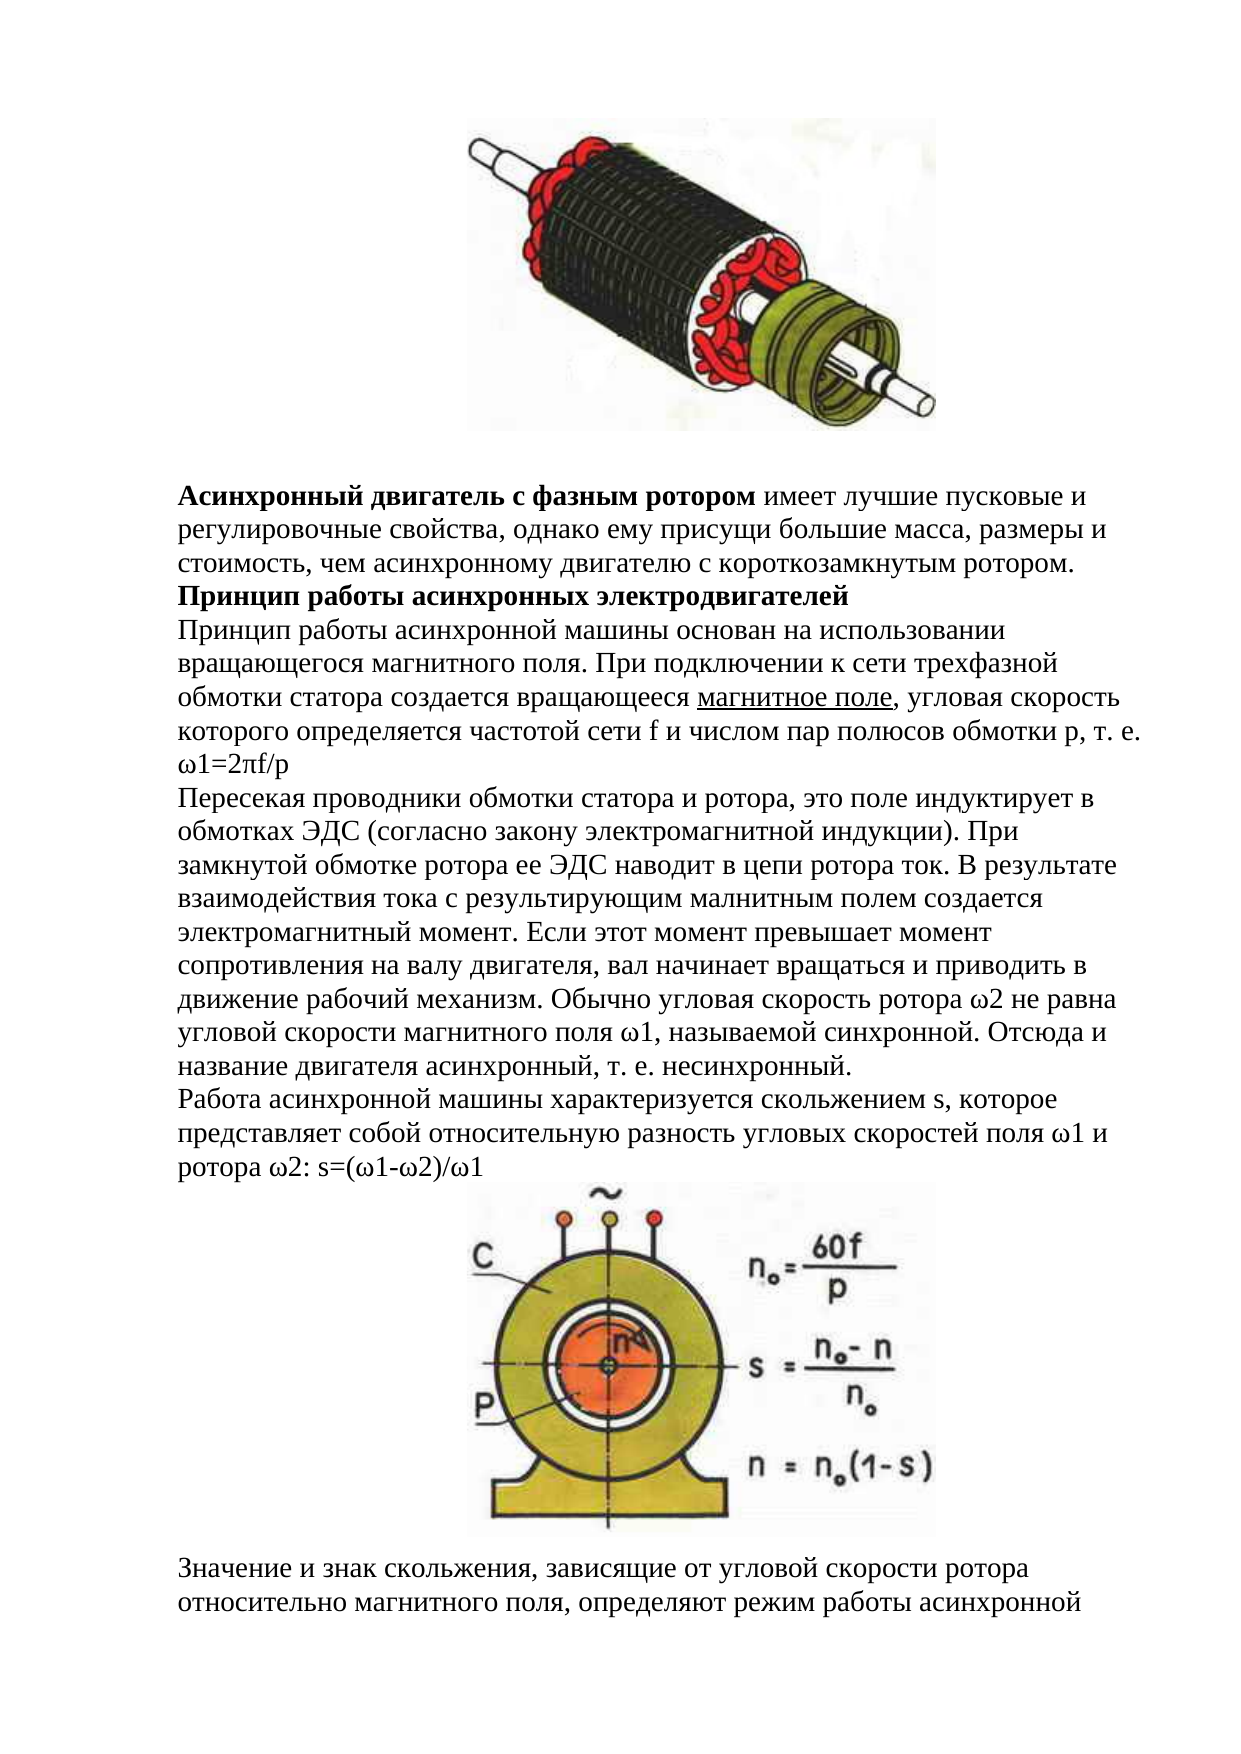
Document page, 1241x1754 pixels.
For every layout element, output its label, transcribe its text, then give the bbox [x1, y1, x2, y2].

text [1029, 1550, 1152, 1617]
picture [466, 1182, 936, 1537]
picture [466, 118, 936, 431]
text Работа асинхронной машины характеризуется скольжением s, которое представляет собой относительную разность угловых скоростей поля ω1 и ротора ω2: s=(ω1-ω2)/ω1 [484, 1082, 1152, 1182]
text Пересекая проводники обмотки статора и ротора, это поле индуктирует в обмотках ЭДС (согласно закону электромагнитной индукции). При замкнутой обмотке ротора ее ЭДС наводит в цепи ротора ток. В результате взаимодействия тока с результирующим малнитным полем создается электромагнитный момент. Если этот момент превышает момент сопротивления на валу двигателя, вал начинает вращаться и приводить в движение рабочий механизм. Обычно угловая скорость ротора ω2 не равна угловой скорости магнитного поля ω1, называемой синхронной. Отсюда и название двигателя асинхронный, т. е. несинхронный. [177, 780, 1152, 1082]
text Принцип работы асинхронных электродвигателей [177, 578, 1152, 612]
text Принцип работы асинхронной машины основан на использовании вращающегося магнитного поля. При подключении к сети трехфазной обмотки статора создается вращающееся магнитное поле, угловая скорость которого определяется частотой сети f и числом пар полюсов обмотки p, т. е. ω1=2πf/p [289, 612, 1152, 780]
